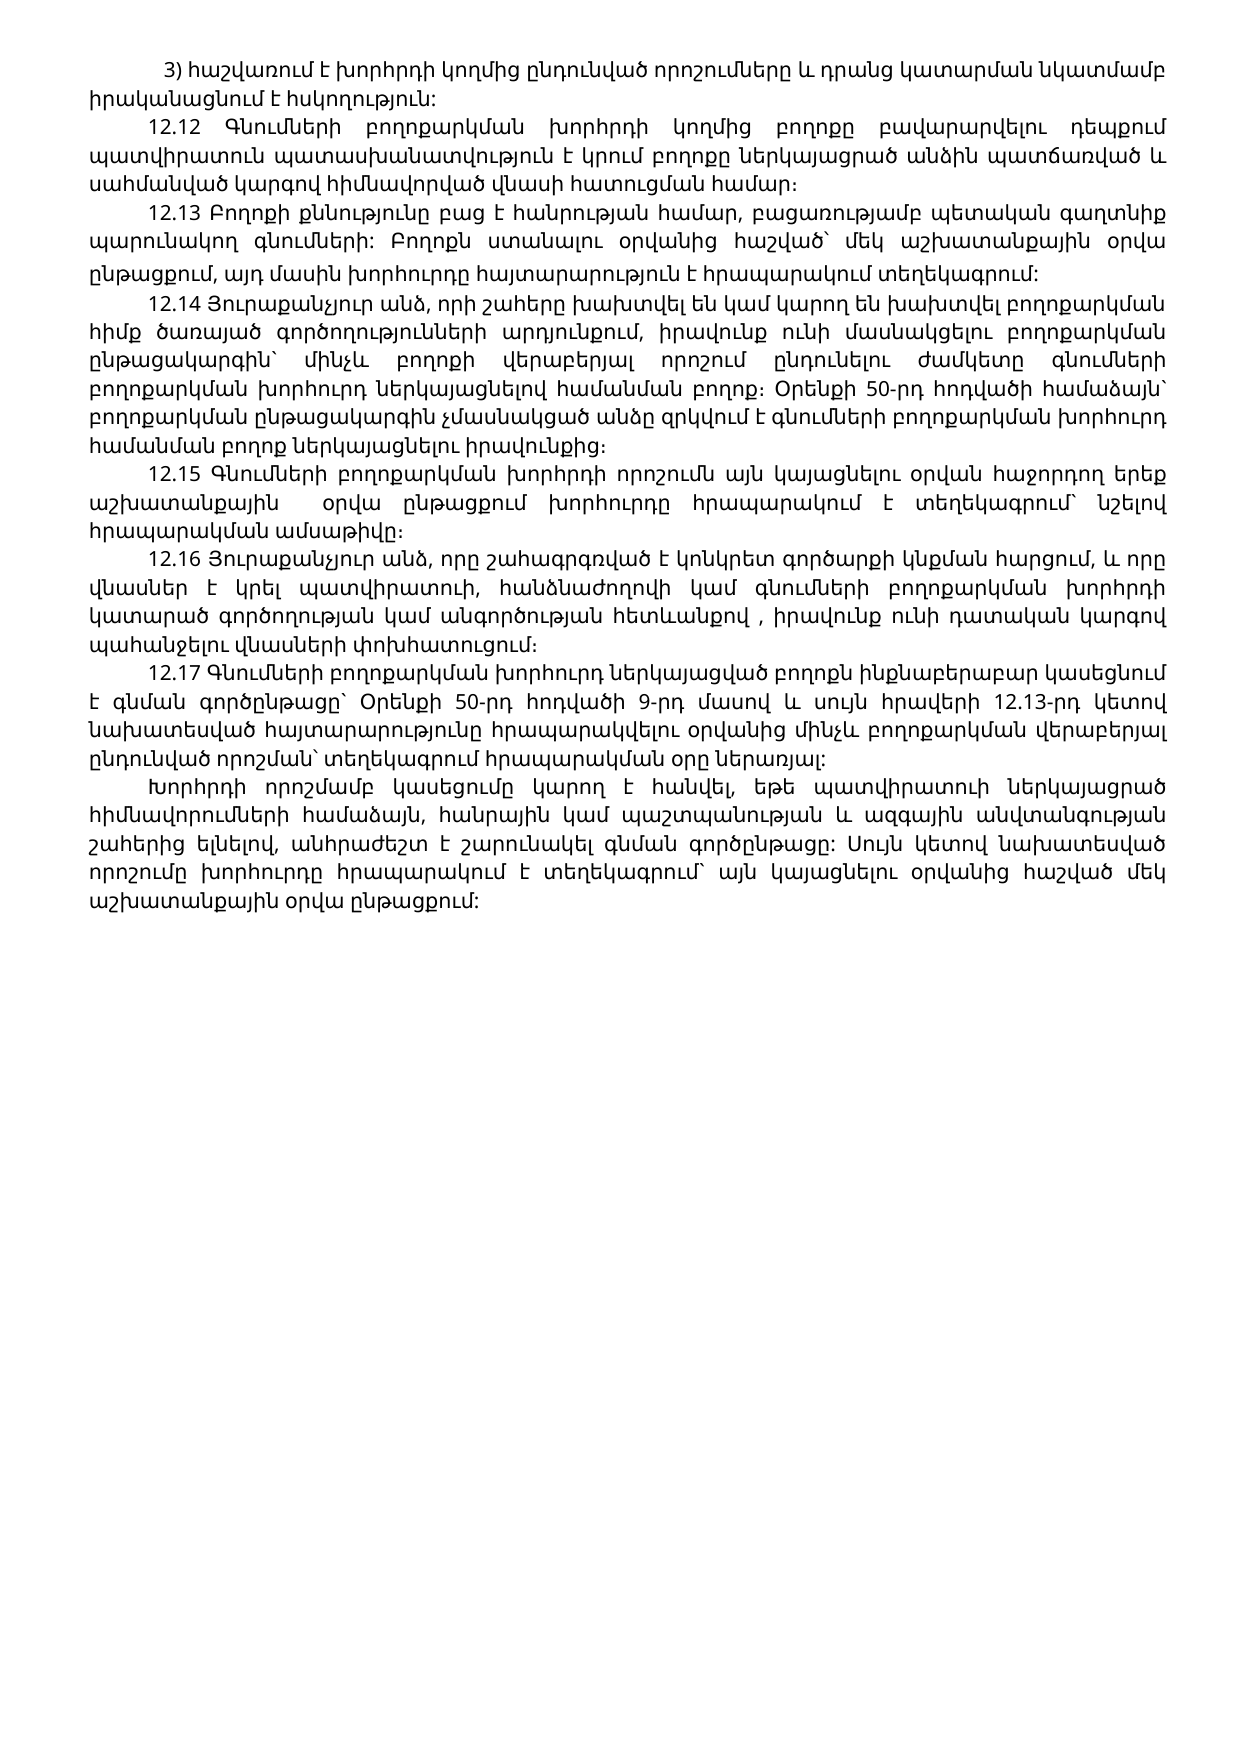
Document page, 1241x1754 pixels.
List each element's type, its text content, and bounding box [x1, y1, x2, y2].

text 3) հաշվառում է խորհրդի կողմից ընդունված որոշումները և դրանց կատարման նկատմամբ իրականացնում է հսկողություն: [89, 56, 1167, 112]
text 12.17 Գնումների բողոքարկման խորհուրդ ներկայացված բողոքն ինքնաբերաբար կասեցնում է գնման գործընթացը` Օրենքի 50-րդ հոդվածի 9-րդ մասով և սույն հրավերի 12.13-րդ կետով նախատեսված հայտարարությունը հրապարակվելու օրվանից մինչև բողոքարկման վերաբերյալ ընդունված որոշման՝ տեղեկագրում հրապարակման օրը ներառյալ: [89, 658, 1167, 772]
text 12.12 Գնումների բողոքարկման խորհրդի կողմից բողոքը բավարարվելու դեպքում պատվիրատուն պատասխանատվություն է կրում բողոքը ներկայացրած անձին պատճառված և սահմանված կարգով հիմնավորված վնասի հատուցման համար։ [89, 112, 1167, 198]
text 12.15 Գնումների բողոքարկման խորհրդի որոշումն այն կայացնելու օրվան հաջորդող երեք աշխատանքային օրվա ընթացքում խորհուրդը հրապարակում է տեղեկագրում` նշելով հրապարակման ամսաթիվը։ [89, 459, 1167, 544]
text Խորհրդի որոշմամբ կասեցումը կարող է հանվել, եթե պատվիրատուի ներկայացրած հիմնավորումների համաձայն, հանրային կամ պաշտպանության և ազգային անվտանգության շահերից ելնելով, անհրաժեշտ է շարունակել գնման գործընթացը: Սույն կետով նախատեսված որոշումը խորհուրդը հրապարակում է տեղեկագրում` այն կայացնելու օրվանից հաշված մեկ աշխատանքային օրվա ընթացքում: [89, 772, 1167, 914]
text 12.14 Յուրաքանչյուր անձ, որի շահերը խախտվել են կամ կարող են խախտվել բողոքարկման հիմք ծառայած գործողությունների արդյունքում, իրավունք ունի մասնակցելու բողոքարկման ընթացակարգին` մինչև բողոքի վերաբերյալ որոշում ընդունելու ժամկետը գնումների բողոքարկման խորհուրդ ներկայացնելով համանման բողոք։ Օրենքի 50-րդ հոդվածի համաձայն` բողոքարկման ընթացակարգին չմասնակցած անձը զրկվում է գնումների բողոքարկման խորհուրդ համանման բողոք ներկայացնելու իրավունքից։ [89, 289, 1167, 459]
text 12.13 Բողոքի քննությունը բաց է հանրության համար, բացառությամբ պետական գաղտնիք պարունակող գնումների: Բողոքն ստանալու օրվանից հաշված՝ մեկ աշխատանքային օրվա ընթացքում, այդ մասին խորհուրդը հայտարարություն է հրապարակում տեղեկագրում: [89, 198, 1167, 289]
text 12.16 Յուրաքանչյուր անձ, որը շահագրգռված է կոնկրետ գործարքի կնքման հարցում, և որը վնասներ է կրել պատվիրատուի, հանձնաժողովի կամ գնումների բողոքարկման խորհրդի կատարած գործողության կամ անգործության հետևանքով , իրավունք ունի դատական կարգով պահանջելու վնասների փոխհատուցում։ [89, 544, 1167, 658]
